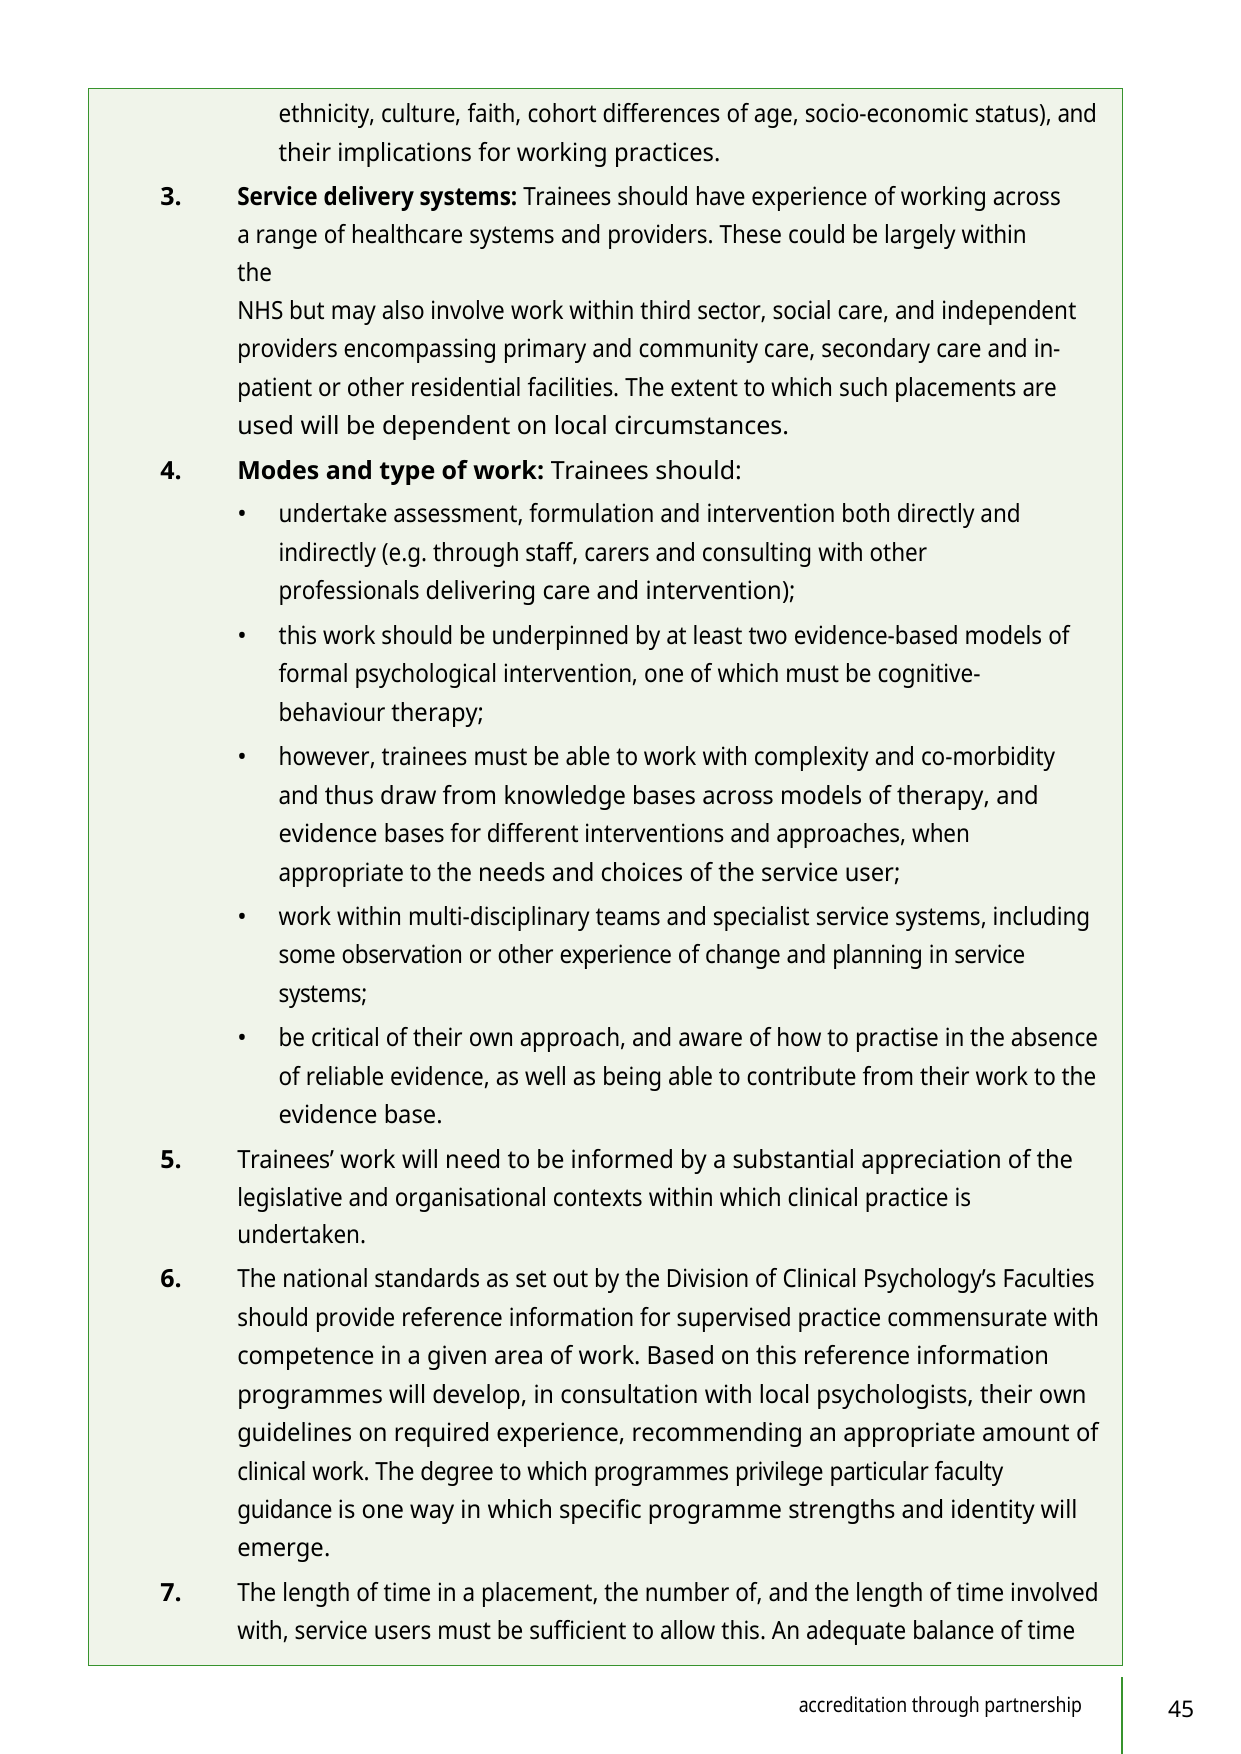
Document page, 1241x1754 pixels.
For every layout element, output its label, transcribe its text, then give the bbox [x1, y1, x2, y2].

text ethnicity, culture, faith, cohort differences of age, socio-economic status), and their implications for working practices. [278, 96, 1102, 169]
list Trainees’ work will need to be informed by a substantial appreciation of the legislative and organisational contexts within which clinical practice is undertaken. [160, 1142, 1103, 1251]
list however, trainees must be able to work with complexity and co-morbidity and thus draw from knowledge bases across models of therapy, and evidence bases for different interventions and approaches, when appropriate to the needs and choices of the service user; [237, 739, 1094, 888]
list work within multi-disciplinary teams and specialist service systems, including some observation or other experience of change and planning in service systems; [237, 899, 1107, 1010]
list The national standards as set out by the Division of Clinical Psychology’s Faculties should provide reference information for supervised practice commensurate with competence in a given area of work. Based on this reference information programmes will develop, in consultation with local psychologists, their own guidelines on required experience, recommending an appropriate amount of clinical work. The degree to which programmes privilege particular faculty guidance is one way in which specific programme strengths and identity will emerge. [160, 1261, 1100, 1564]
list undertake assessment, formulation and intervention both directly and indirectly (e.g. through staff, carers and consulting with other professionals delivering care and intervention); [237, 496, 1066, 607]
list be critical of their own approach, and aware of how to practise in the absence of reliable evidence, as well as being able to contribute from their work to the evidence base. [237, 1020, 1098, 1131]
list Service delivery systems: Trainees should have experience of working across a range of healthcare systems and providers. These could be largely within the [160, 179, 1065, 288]
list Modes and type of work: Trainees should: [160, 452, 1190, 487]
list this work should be underpinned by at least two evidence-based models of formal psychological intervention, one of which must be cognitive-behaviour therapy; [237, 617, 1079, 728]
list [160, 1574, 1098, 1647]
text NHS but may also involve work within third sector, social care, and independent providers encompassing primary and community care, secondary care and in- patient or other residential facilities. The extent to which such placements are used will be dependent on local circumstances. [237, 293, 1081, 442]
